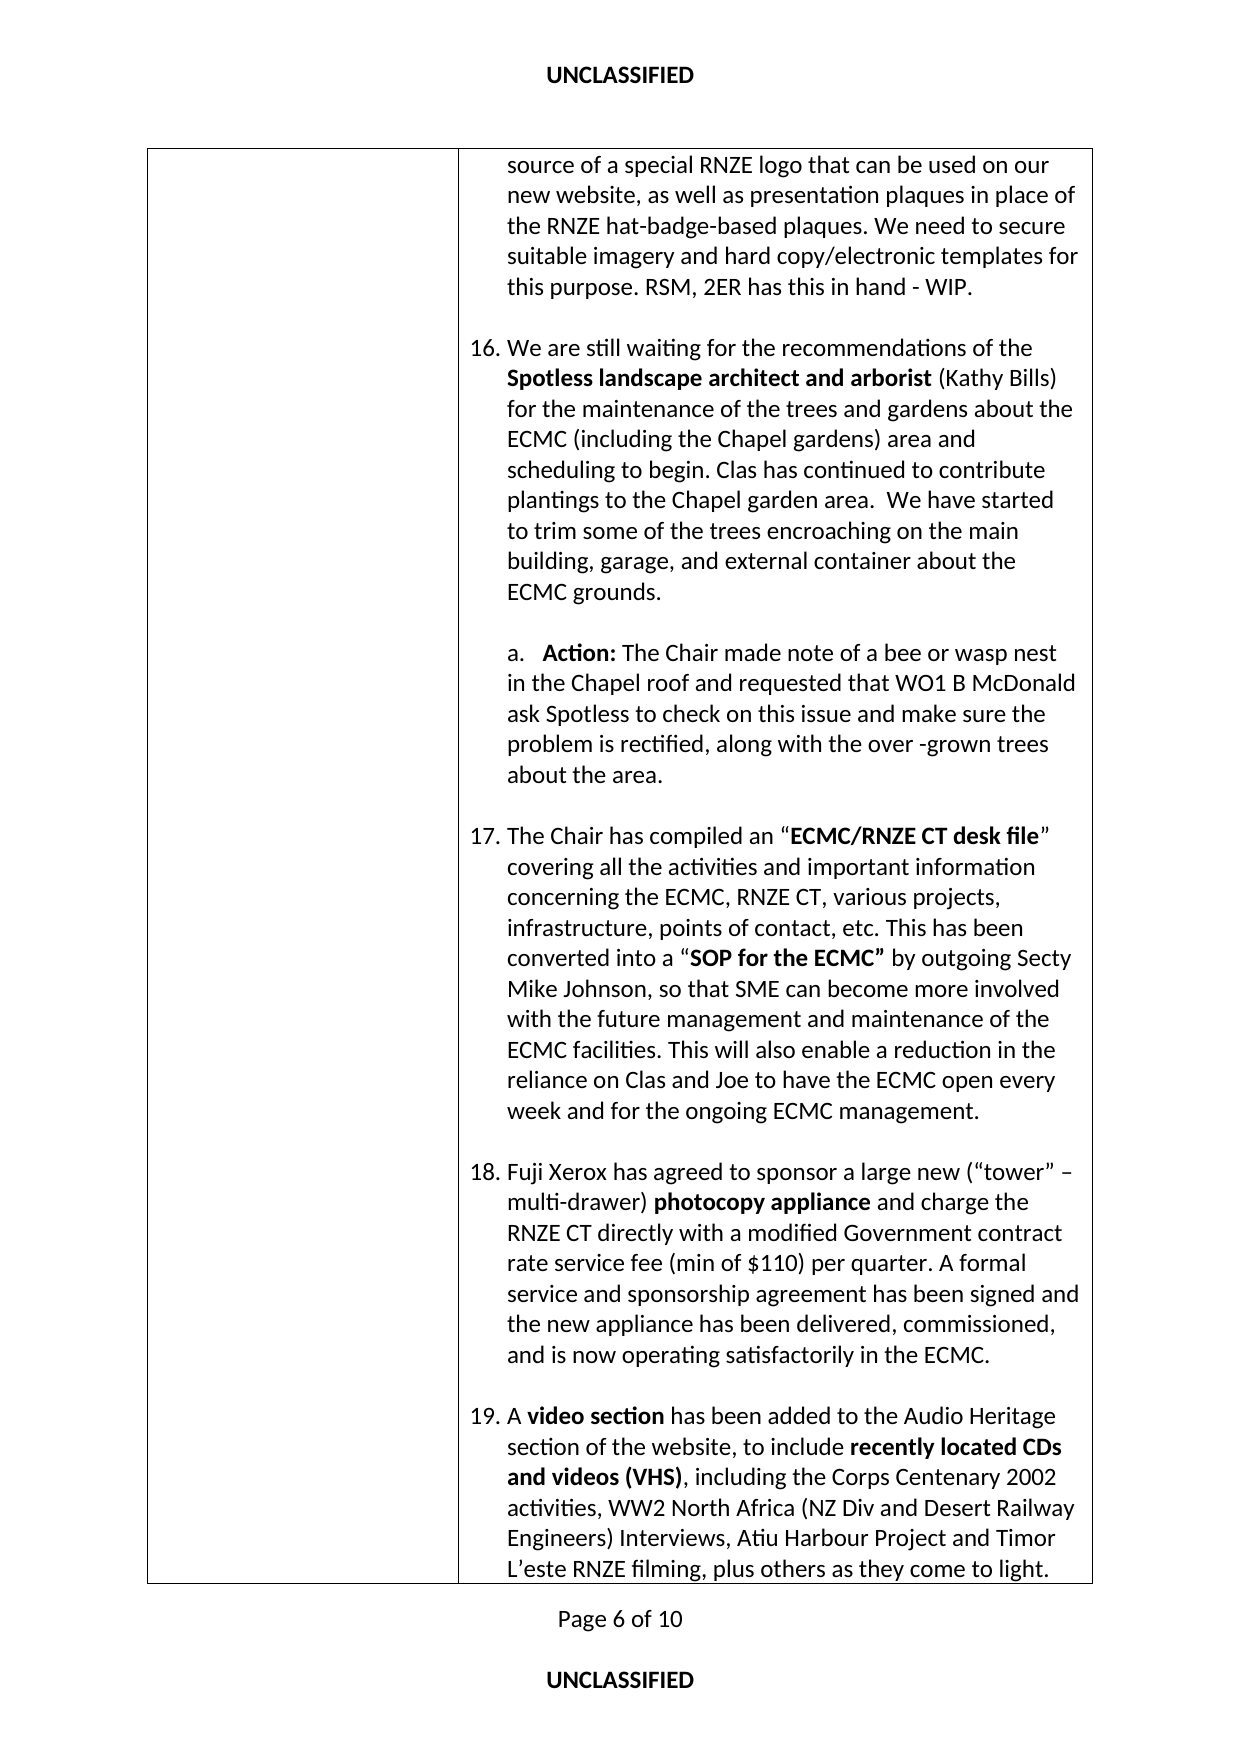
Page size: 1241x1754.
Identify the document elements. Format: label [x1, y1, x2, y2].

table_cell [148, 149, 458, 1583]
table_cell [459, 149, 1092, 1583]
